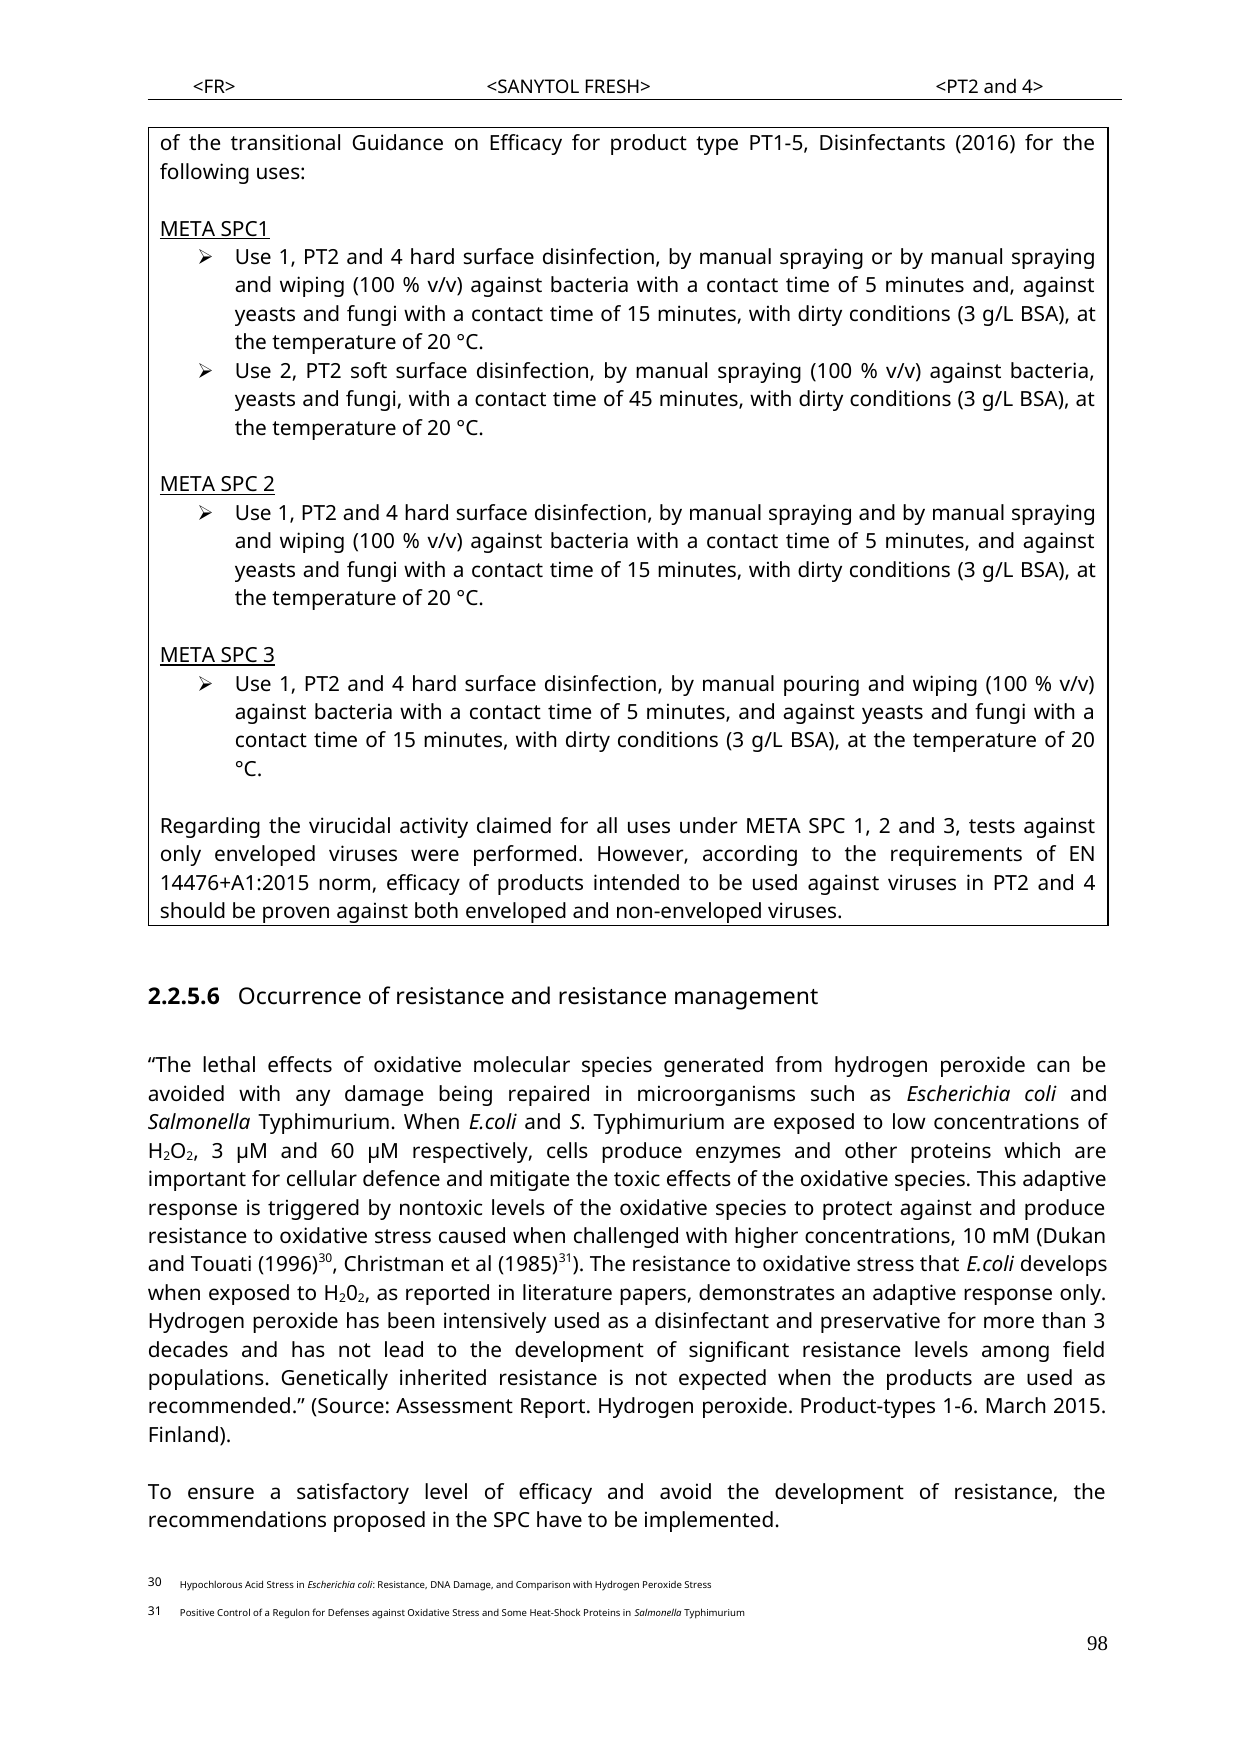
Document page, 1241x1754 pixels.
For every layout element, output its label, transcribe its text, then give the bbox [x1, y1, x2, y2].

text “The lethal effects of oxidative molecular species generated from hydrogen peroxide can be avoided with any damage being repaired in microorganisms such as Escherichia coli and Salmonella Typhimurium. When E.coli and S. Typhimurium are exposed to low concentrations of H2O2, 3 μM and 60 μM respectively, cells produce enzymes and other proteins which are important for cellular defence and mitigate the toxic effects of the oxidative species. This adaptive response is triggered by nontoxic levels of the oxidative species to protect against and produce resistance to oxidative stress caused when challenged with higher concentrations, 10 mM (Dukan and Touati (1996), Christman et al (1985)). The resistance to oxidative stress that E.coli develops when exposed to H202, as reported in literature papers, demonstrates an adaptive response only. Hydrogen peroxide has been intensively used as a disinfectant and preservative for more than 3 decades and has not lead to the development of significant resistance levels among field populations. Genetically inherited resistance is not expected when the products are used as recommended.” (Source: Assessment Report. Hydrogen peroxide. Product-types 1-6. March 2015. Finland). [148, 1050, 1107, 1448]
text To ensure a satisfactory level of efficacy and avoid the development of resistance, the recommendations proposed in the SPC have to be implemented. [148, 1477, 1107, 1534]
subtitle Occurrence of resistance and resistance management [148, 979, 1107, 1011]
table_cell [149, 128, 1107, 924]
